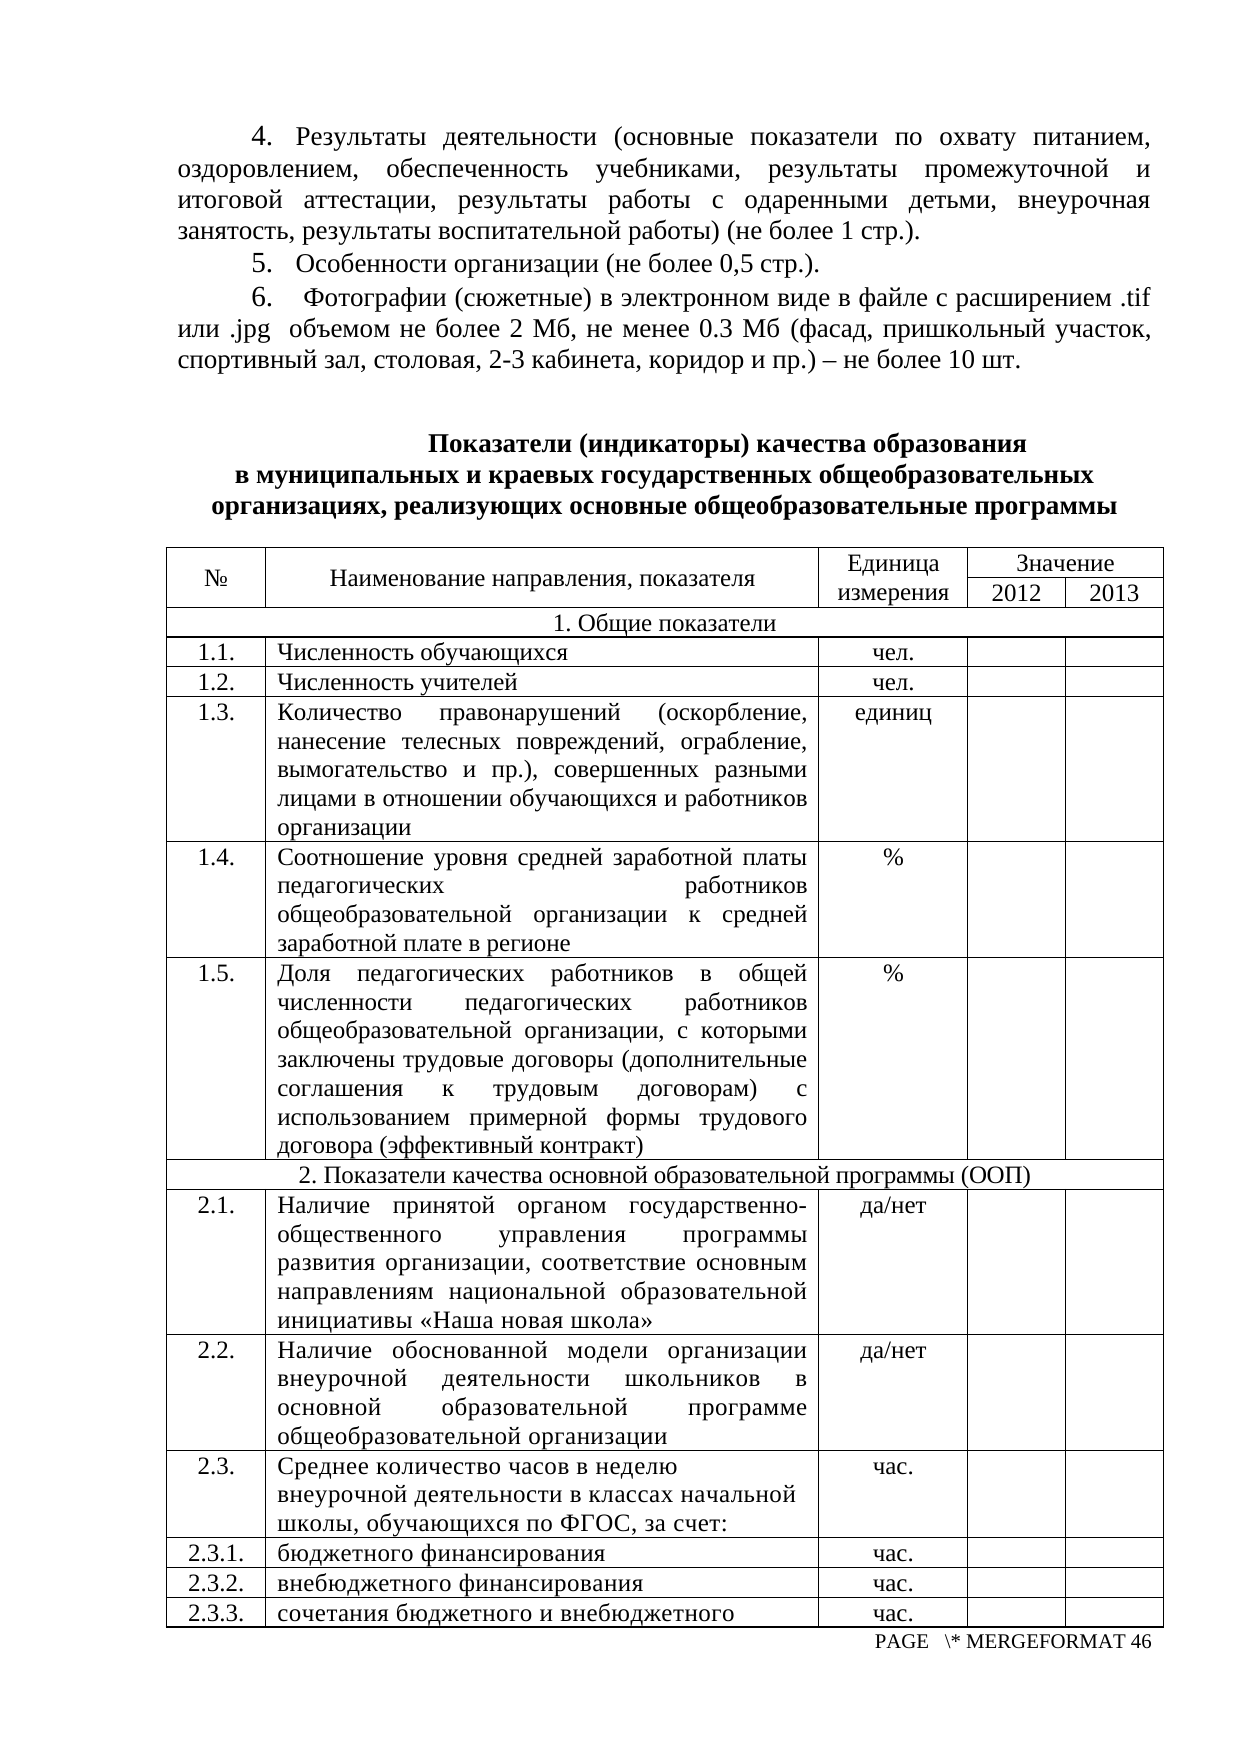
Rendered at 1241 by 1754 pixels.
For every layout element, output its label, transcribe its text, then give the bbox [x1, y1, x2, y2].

table_cell [1066, 1568, 1163, 1597]
table_cell [968, 1568, 1065, 1597]
table_cell чел. [819, 638, 967, 666]
table_cell [1066, 958, 1163, 1159]
table_header Значение [968, 548, 1163, 577]
table_cell единиц [819, 697, 967, 841]
table_cell 2.3.3. [167, 1598, 265, 1626]
table_cell [968, 638, 1065, 666]
table_cell [1066, 1538, 1163, 1567]
table_cell внебюджетного финансирования [266, 1568, 818, 1597]
table_cell [968, 1335, 1065, 1450]
table_cell [968, 1451, 1065, 1537]
table_cell [968, 958, 1065, 1159]
table_cell 2.3. [167, 1451, 265, 1537]
list в муниципальных и краевых государственных общеобразовательных организациях, реализующих основные общеобразовательные программы [177, 458, 1152, 521]
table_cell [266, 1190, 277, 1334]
table_cell 2.1. [167, 1190, 265, 1334]
table_cell Доля педагогических работников в общей численности педагогических работников общеобразовательной организации, с которыми заключены трудовые договоры (дополнительные соглашения к трудовым договорам) с использованием примерной формы трудового договора (эффективный контракт) [266, 958, 818, 1159]
table_cell 2.3.2. [167, 1568, 265, 1597]
list Особенности организации (не более 0,5 стр.). [177, 245, 1152, 279]
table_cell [266, 1598, 818, 1626]
table_cell 1.5. [167, 958, 265, 1159]
table_cell [1066, 1451, 1163, 1537]
table_cell [1066, 638, 1163, 666]
table_cell 2012 [968, 578, 1065, 607]
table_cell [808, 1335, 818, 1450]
table_cell да/нет [819, 1190, 967, 1334]
table_cell чел. [819, 667, 967, 696]
table_cell Среднее количество часов в неделю внеурочной деятельности в классах начальной школы, обучающихся по ФГОС, за счет: [266, 1451, 818, 1537]
table_cell [968, 1538, 1065, 1567]
table_cell [1066, 1190, 1163, 1334]
table_cell Соотношение уровня средней заработной платы педагогических работников общеобразовательной организации к средней заработной плате в регионе [266, 842, 818, 957]
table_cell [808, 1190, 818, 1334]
table_cell 1.1. [167, 638, 265, 666]
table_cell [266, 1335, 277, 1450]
table_cell % [819, 842, 967, 957]
table_cell [1066, 667, 1163, 696]
table_header № [167, 548, 265, 607]
table_cell Численность обучающихся [266, 638, 818, 666]
table_cell бюджетного финансирования [266, 1538, 818, 1567]
table_cell 1.2. [167, 667, 265, 696]
table_cell 2. Показатели качества основной образовательной программы (ООП) [167, 1160, 1163, 1189]
table_cell да/нет [819, 1335, 967, 1450]
table_cell [968, 1190, 1065, 1334]
table_cell [968, 842, 1065, 957]
table_cell час. [819, 1538, 967, 1567]
table_cell час. [819, 1598, 967, 1626]
table_cell час. [819, 1451, 967, 1537]
table_cell [968, 667, 1065, 696]
table_cell 1. Общие показатели [167, 608, 1163, 636]
table_cell 1.4. [167, 842, 265, 957]
table_cell [968, 697, 1065, 841]
table_cell [1066, 842, 1163, 957]
table_cell час. [819, 1568, 967, 1597]
list Показатели (индикаторы) качества образования [303, 427, 1152, 458]
table_cell 2.2. [167, 1335, 265, 1450]
table_cell [968, 1598, 1065, 1626]
table_cell % [819, 958, 967, 1159]
table_cell [1066, 1598, 1163, 1626]
table_header Единица измерения [819, 548, 967, 607]
table_cell 2013 [1066, 578, 1163, 607]
list Фотографии (сюжетные) в электронном виде в файле с расширением .tif или .jpg объемом не более 2 Мб, не менее 0.3 Мб (фасад, пришкольный участок, спортивный зал, столовая, 2-3 кабинета, коридор и пр.) – не более 10 шт. [177, 279, 1152, 374]
table_header Наименование направления, показателя [266, 548, 818, 607]
table_cell 1.3. [167, 697, 265, 841]
table_cell [1066, 1335, 1163, 1450]
table_cell Количество правонарушений (оскорбление, нанесение телесных повреждений, ограбление, вымогательство и пр.), совершенных разными лицами в отношении обучающихся и работников организации [266, 697, 818, 841]
table_cell Численность учителей [266, 667, 818, 696]
table_cell [1066, 697, 1163, 841]
list Результаты деятельности (основные показатели по охвату питанием, оздоровлением, обеспеченность учебниками, результаты промежуточной и итоговой аттестации, результаты работы с одаренными детьми, внеурочная занятость, результаты воспитательной работы) (не более 1 стр.). [177, 118, 1152, 245]
table_cell 2.3.1. [167, 1538, 265, 1567]
